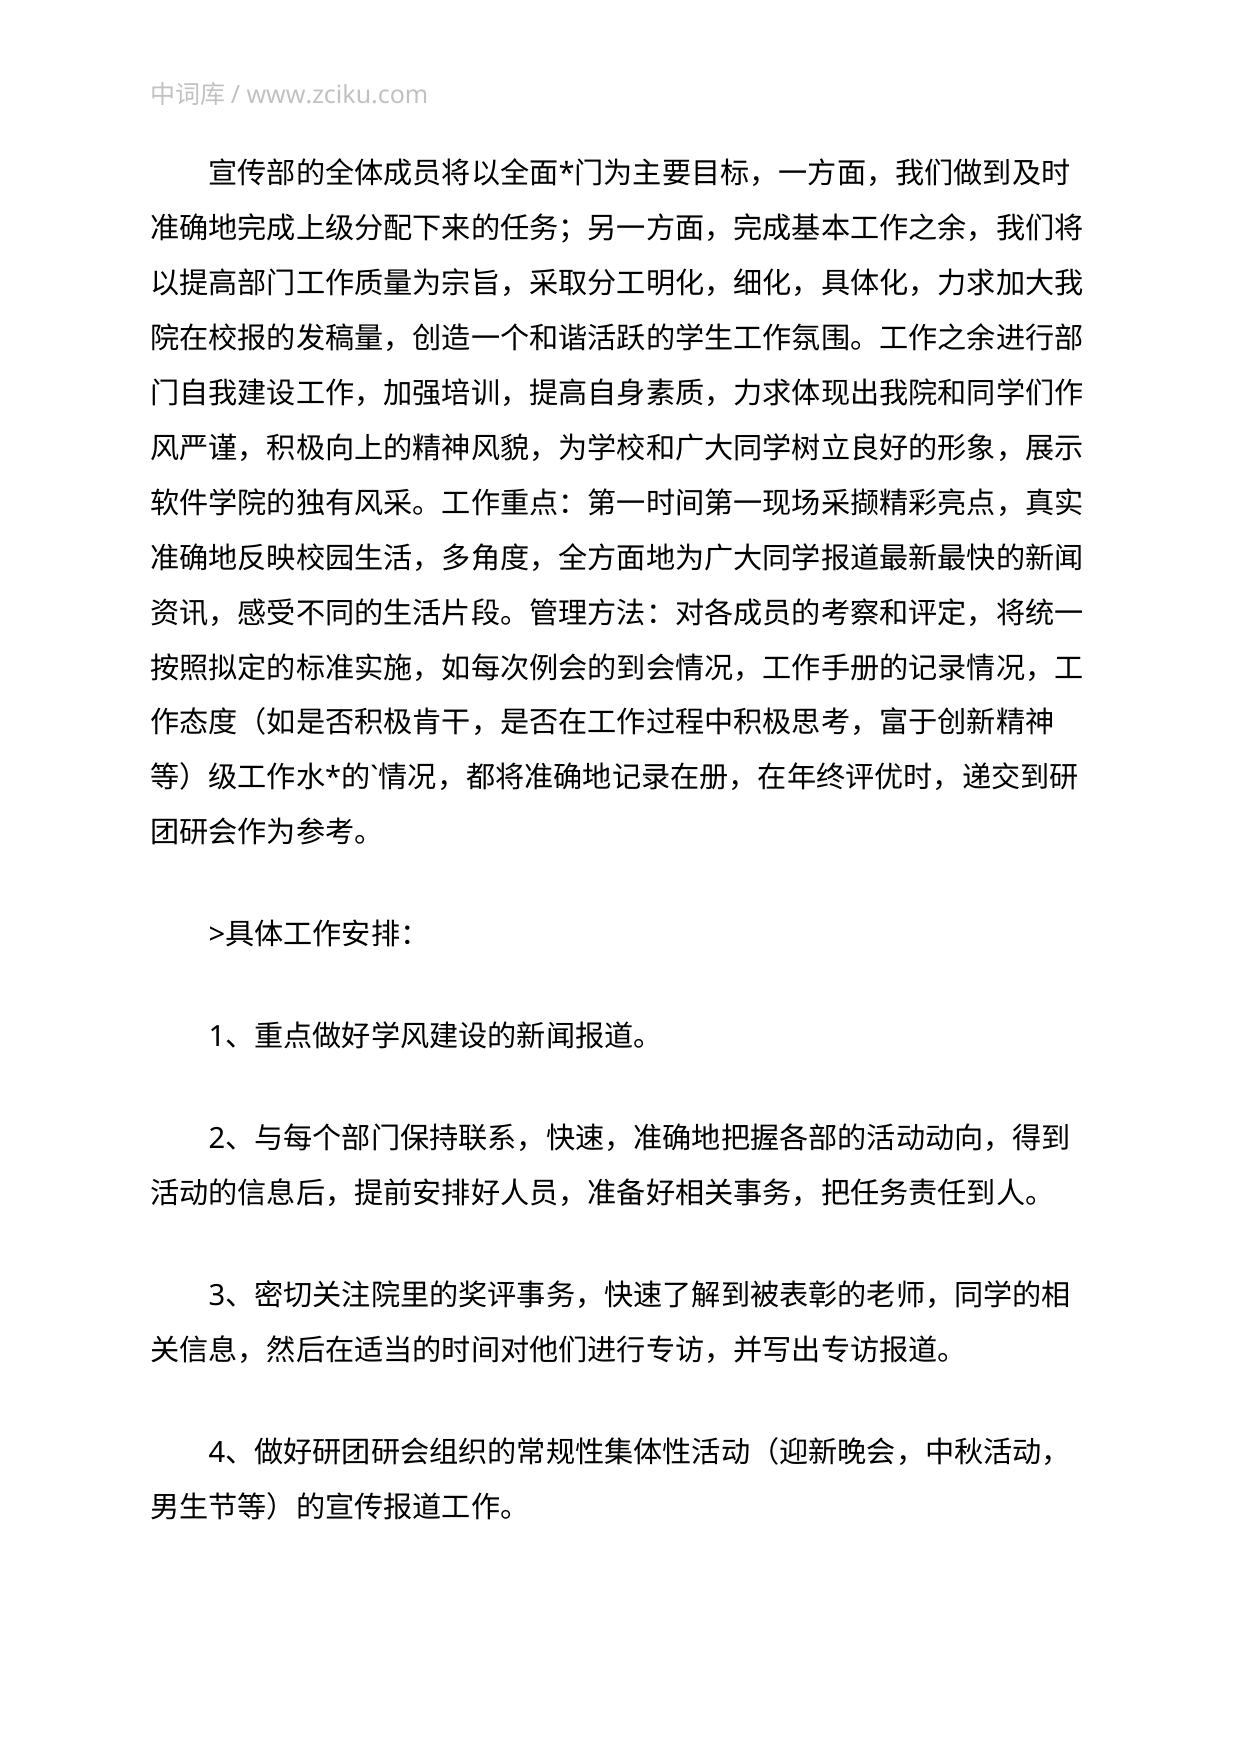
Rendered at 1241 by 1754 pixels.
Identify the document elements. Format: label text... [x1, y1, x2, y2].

text 2、与每个部门保持联系，快速，准确地把握各部的活动动向，得到活动的信息后，提前安排好人员，准备好相关事务，把任务责任到人。 [150, 1115, 1090, 1212]
text 1、重点做好学风建设的新闻报道。 [150, 1013, 1090, 1055]
text 4、做好研团研会组织的常规性集体性活动（迎新晚会，中秋活动，男生节等）的宣传报道工作。 [150, 1428, 1090, 1526]
text 3、密切关注院里的奖评事务，快速了解到被表彰的老师，同学的相关信息，然后在适当的时间对他们进行专访，并写出专访报道。 [150, 1271, 1090, 1369]
text >具体工作安排： [150, 911, 1090, 953]
text 宣传部的全体成员将以全面*门为主要目标，一方面，我们做到及时准确地完成上级分配下来的任务；另一方面，完成基本工作之余，我们将以提高部门工作质量为宗旨，采取分工明化，细化，具体化，力求加大我院在校报的发稿量，创造一个和谐活跃的学生工作氛围。工作之余进行部门自我建设工作，加强培训，提高自身素质，力求体现出我院和同学们作风严谨，积极向上的精神风貌，为学校和广大同学树立良好的形象，展示软件学院的独有风采。工作重点：第一时间第一现场采撷精彩亮点，真实准确地反映校园生活，多角度，全方面地为广大同学报道最新最快的新闻资讯，感受不同的生活片段。管理方法：对各成员的考察和评定，将统一按照拟定的标准实施，如每次例会的到会情况，工作手册的记录情况，工作态度（如是否积极肯干，是否在工作过程中积极思考，富于创新精神等）级工作水*的`情况，都将准确地记录在册，在年终评优时，递交到研团研会作为参考。 [150, 150, 1090, 851]
